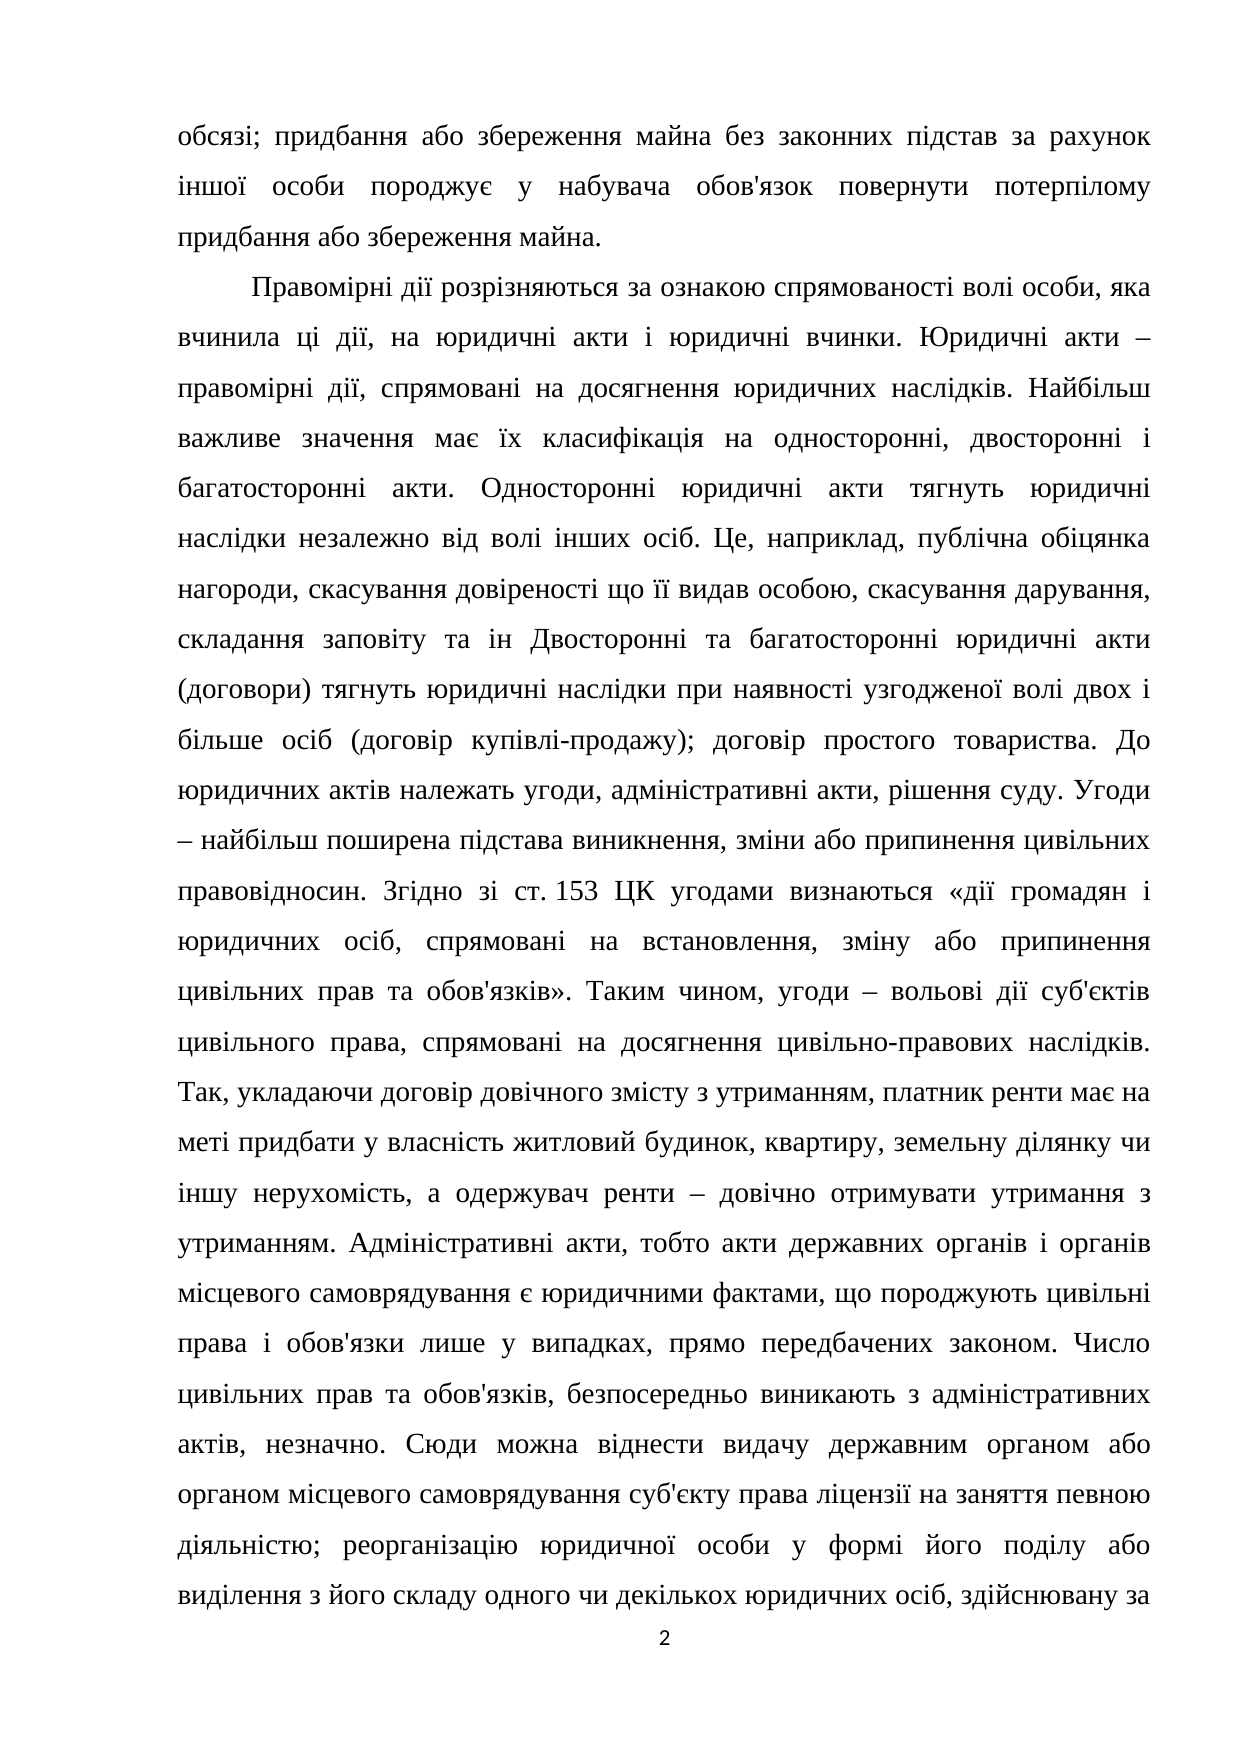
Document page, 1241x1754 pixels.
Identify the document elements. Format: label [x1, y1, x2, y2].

text [177, 269, 1152, 1611]
text [177, 118, 1152, 252]
